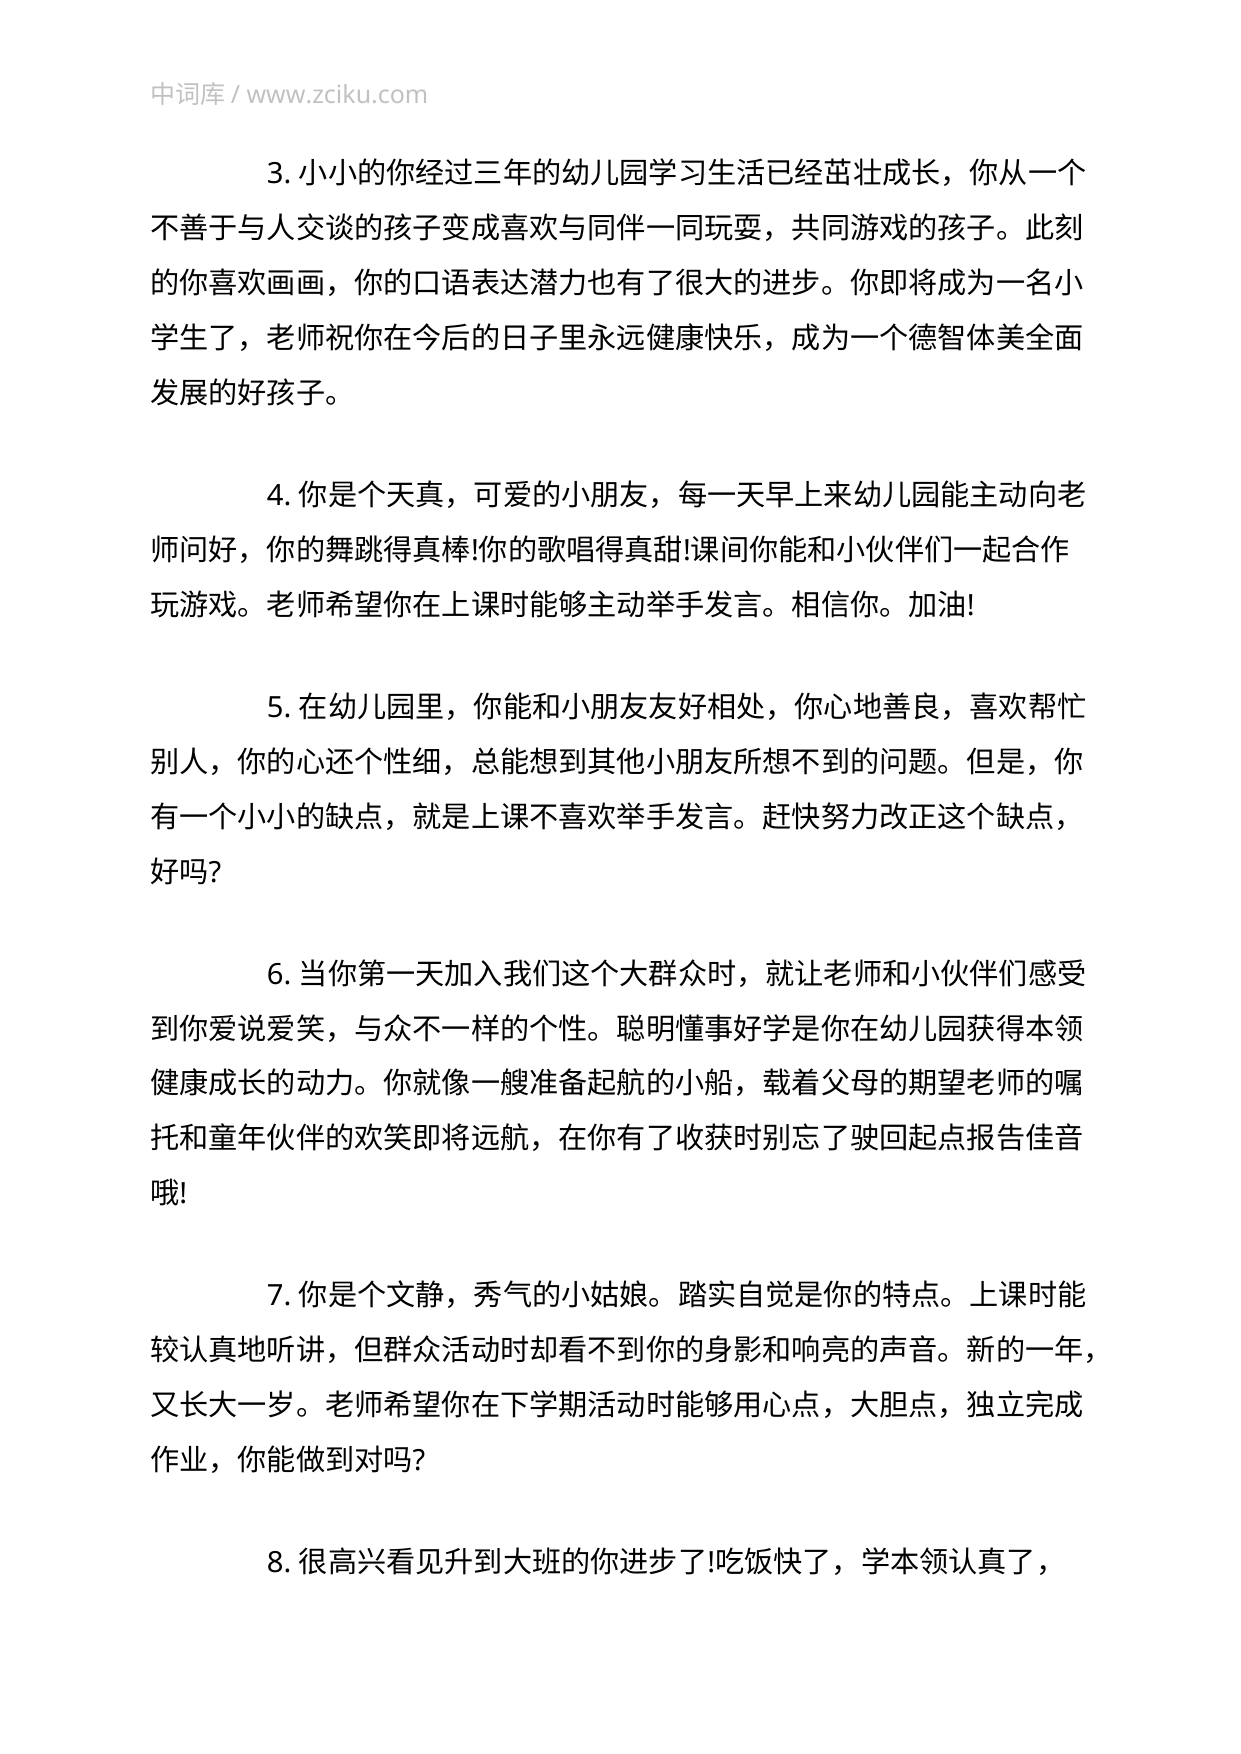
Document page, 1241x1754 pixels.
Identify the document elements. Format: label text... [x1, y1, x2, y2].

text 6. 当你第一天加入我们这个大群众时，就让老师和小伙伴们感受到你爱说爱笑，与众不一样的个性。聪明懂事好学是你在幼儿园获得本领健康成长的动力。你就像一艘准备起航的小船，载着父母的期望老师的嘱托和童年伙伴的欢笑即将远航，在你有了收获时别忘了驶回起点报告佳音哦! [150, 950, 1090, 1212]
text 4. 你是个天真，可爱的小朋友，每一天早上来幼儿园能主动向老师问好，你的舞跳得真棒!你的歌唱得真甜!课间你能和小伙伴们一起合作玩游戏。老师希望你在上课时能够主动举手发言。相信你。加油! [150, 471, 1090, 624]
text 5. 在幼儿园里，你能和小朋友友好相处，你心地善良，喜欢帮忙别人，你的心还个性细，总能想到其他小朋友所想不到的问题。但是，你有一个小小的缺点，就是上课不喜欢举手发言。赶快努力改正这个缺点，好吗? [150, 683, 1090, 891]
text 7. 你是个文静，秀气的小姑娘。踏实自觉是你的特点。上课时能较认真地听讲，但群众活动时却看不到你的身影和响亮的声音。新的一年，又长大一岁。老师希望你在下学期活动时能够用心点，大胆点，独立完成作业，你能做到对吗? [150, 1272, 1090, 1479]
text 3. 小小的你经过三年的幼儿园学习生活已经茁壮成长，你从一个不善于与人交谈的孩子变成喜欢与同伴一同玩耍，共同游戏的孩子。此刻的你喜欢画画，你的口语表达潜力也有了很大的进步。你即将成为一名小学生了，老师祝你在今后的日子里永远健康快乐，成为一个德智体美全面发展的好孩子。 [150, 150, 1090, 412]
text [150, 1539, 1090, 1581]
